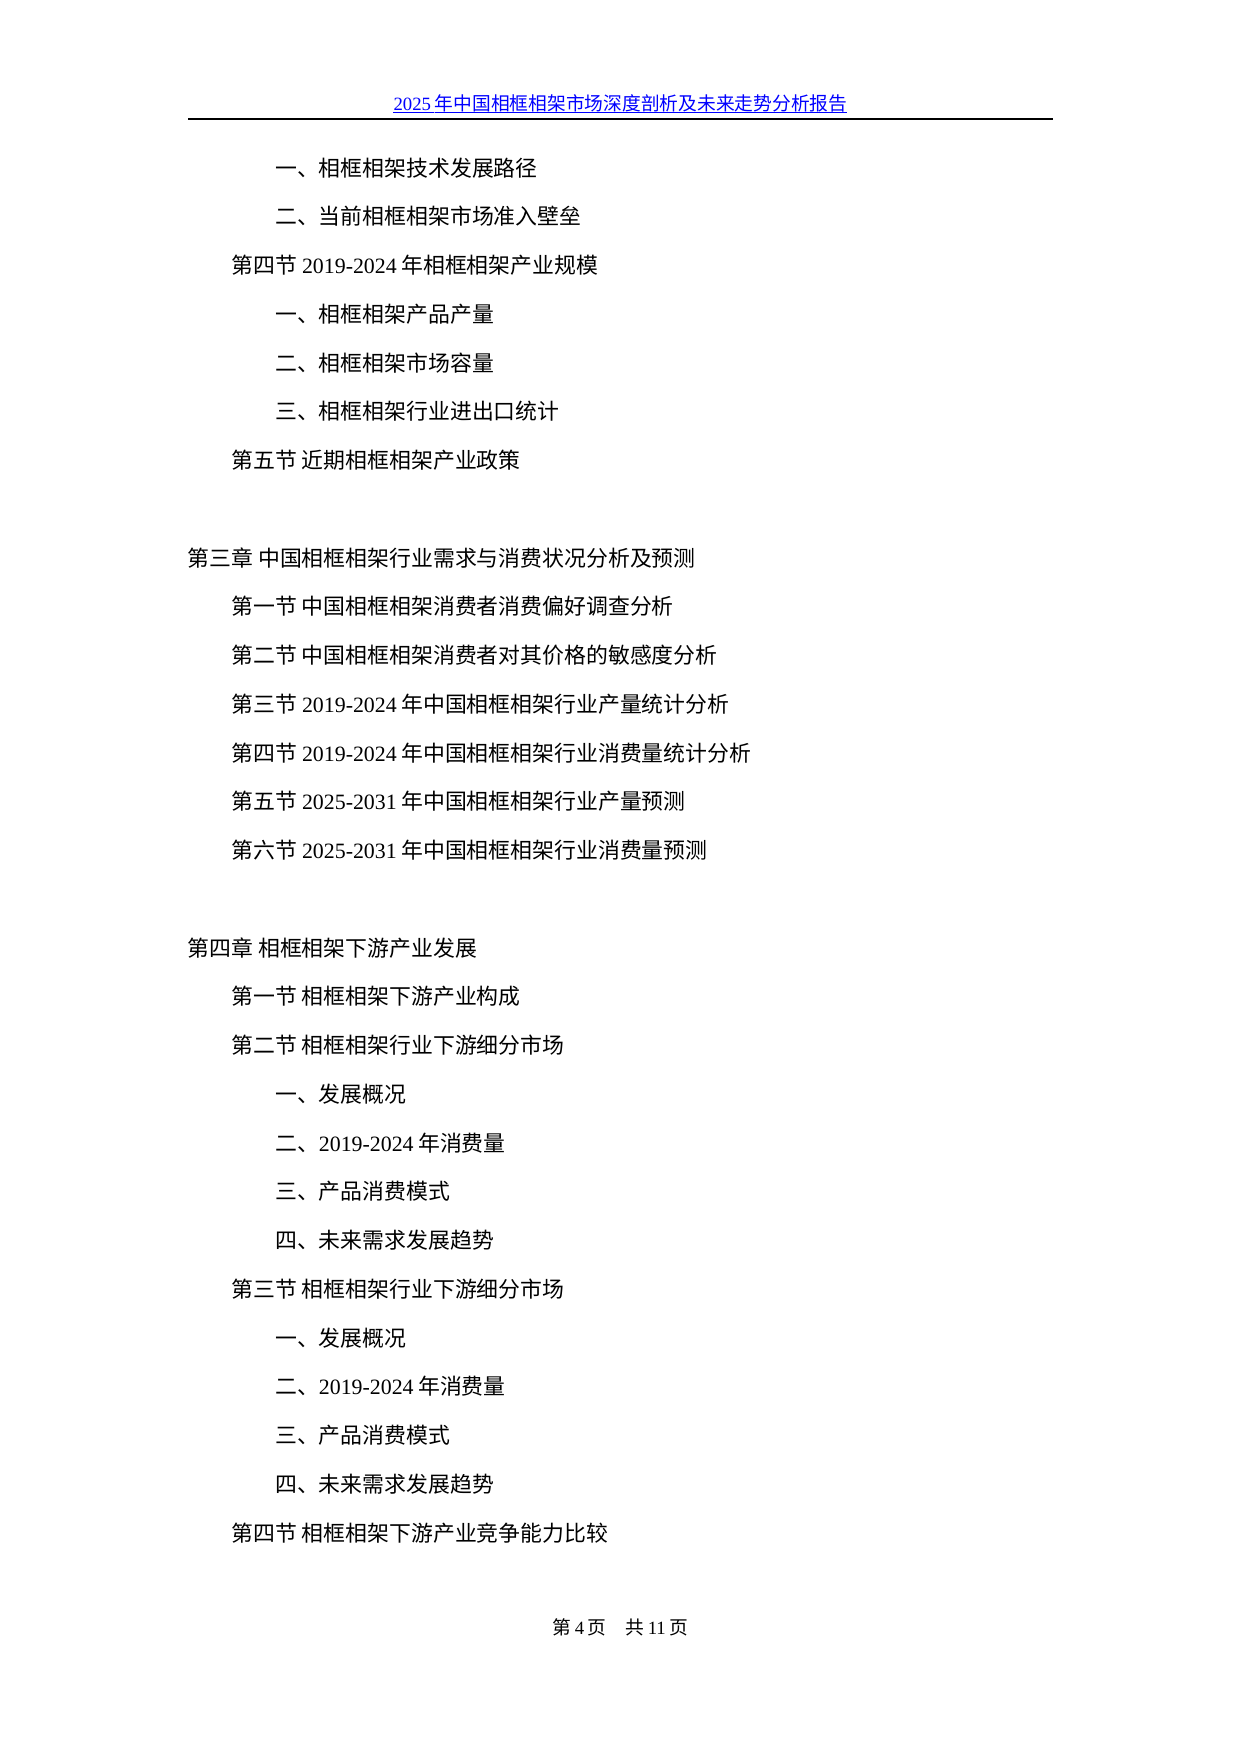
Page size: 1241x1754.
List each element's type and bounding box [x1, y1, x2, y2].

text [187, 150, 1053, 1548]
